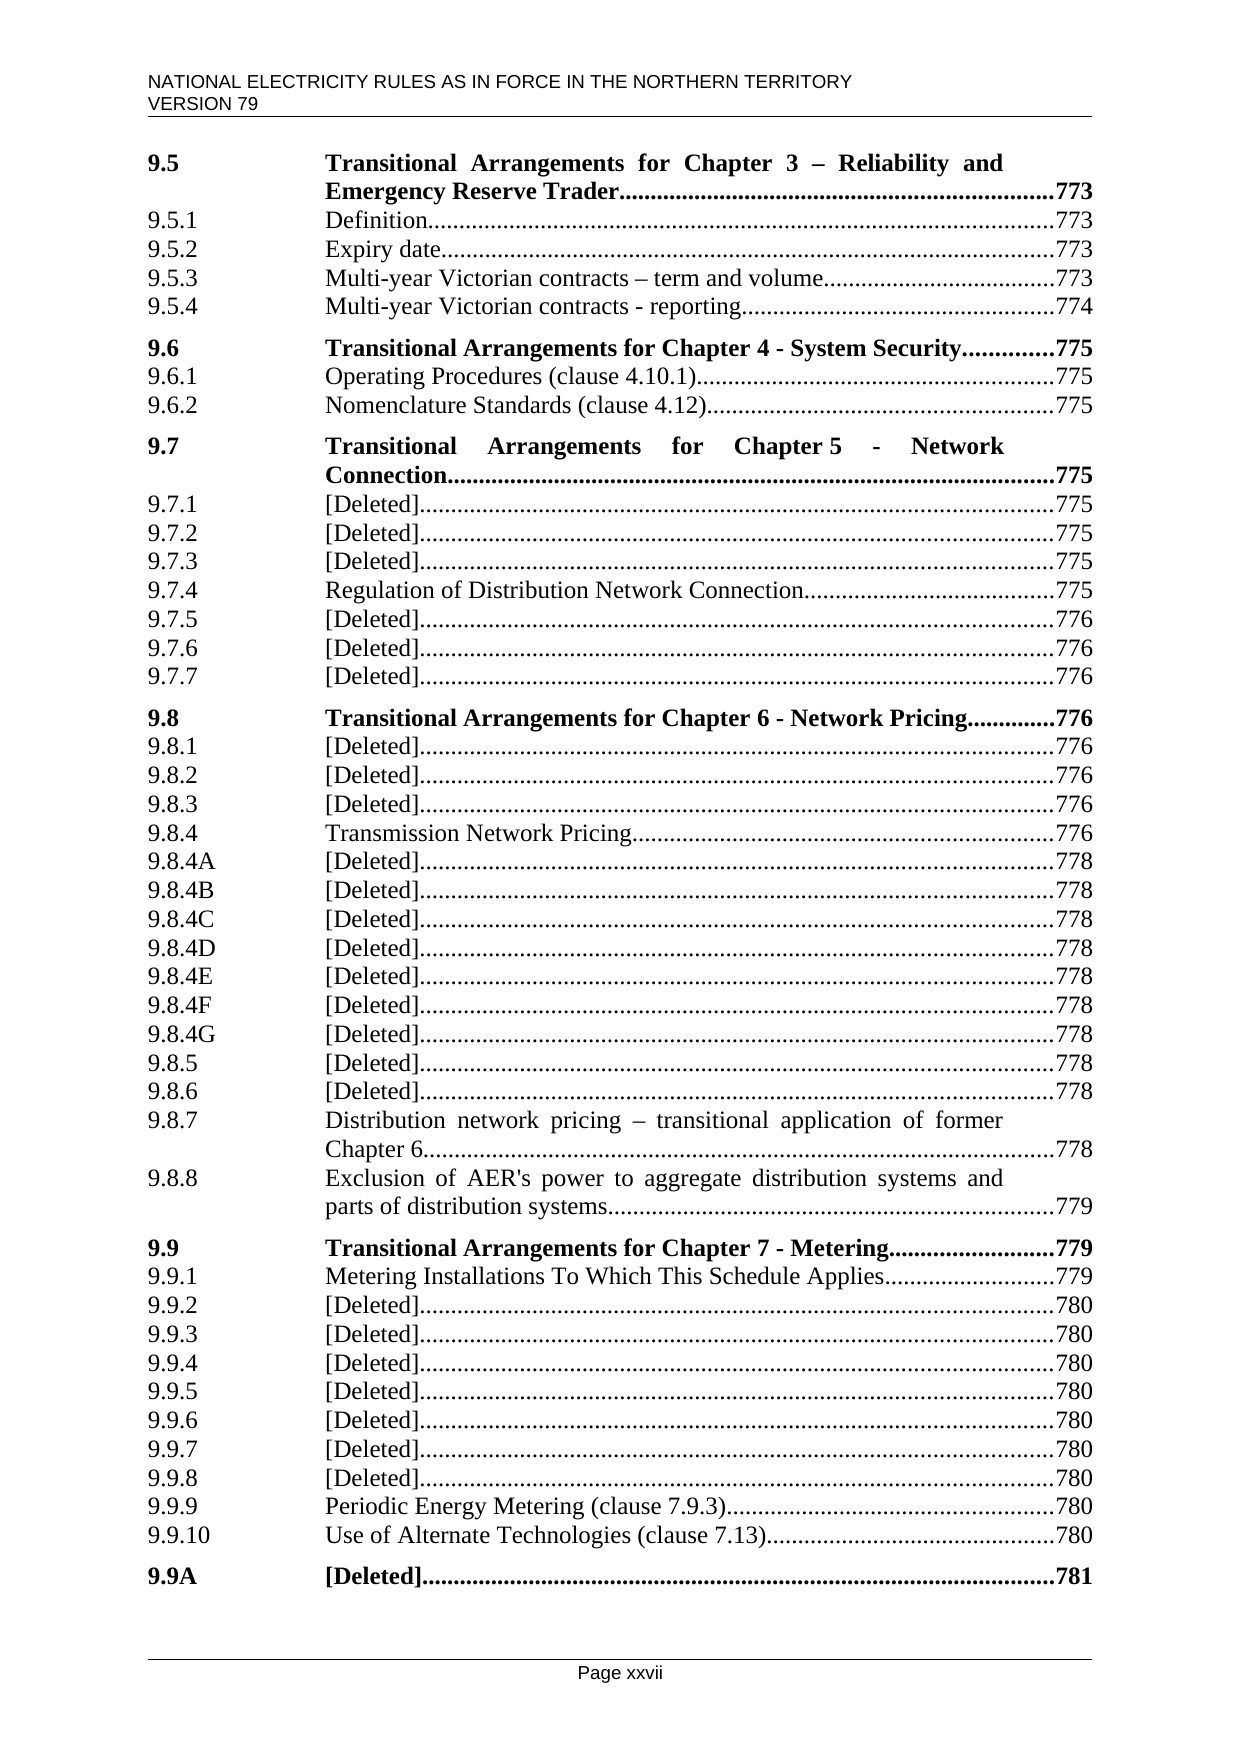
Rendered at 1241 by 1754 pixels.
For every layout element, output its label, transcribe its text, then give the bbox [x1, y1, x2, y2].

text 9.9.6 [Deleted] 780 [148, 1405, 1004, 1434]
text 9.9.2 [Deleted] 780 [148, 1290, 1004, 1319]
text 9.7.3 [Deleted] 775 [148, 546, 1004, 575]
text 9.8.4A [Deleted] 778 [148, 846, 1004, 875]
text 9.7.4 Regulation of Distribution Network Connection 775 [148, 575, 1004, 604]
text 9.7.2 [Deleted] 775 [148, 518, 1004, 546]
text 9.5.3 Multi-year Victorian contracts – term and volume 773 [148, 263, 1004, 291]
text 9.9.5 [Deleted] 780 [148, 1376, 1004, 1405]
text 9.8 Transitional Arrangements for Chapter 6 - Network Pricing 776 [148, 703, 1004, 731]
text 9.5 Transitional Arrangements for Chapter 3 – Reliability and Emergency Reserve Trader 773 [148, 148, 1004, 205]
text 9.8.5 [Deleted] 778 [148, 1048, 1004, 1076]
text 9.8.4 Transmission Network Pricing 776 [148, 818, 1004, 846]
text 9.8.8 Exclusion of AER's power to aggregate distribution systems and parts of distribution systems 779 [148, 1163, 1004, 1220]
text 9.7.1 [Deleted] 775 [148, 489, 1004, 518]
text 9.9.4 [Deleted] 780 [148, 1348, 1004, 1376]
text 9.8.4B [Deleted] 778 [148, 875, 1004, 904]
text 9.9.8 [Deleted] 780 [148, 1463, 1004, 1491]
text 9.8.4C [Deleted] 778 [148, 904, 1004, 933]
text 9.9.7 [Deleted] 780 [148, 1434, 1004, 1463]
text 9.9.1 Metering Installations To Which This Schedule Applies 779 [148, 1261, 1004, 1290]
text 9.7 Transitional Arrangements for Chapter 5 - Network Connection 775 [148, 431, 1004, 489]
text 9.8.1 [Deleted] 776 [148, 731, 1004, 760]
text 9.8.4G [Deleted] 778 [148, 1019, 1004, 1048]
text 9.5.2 Expiry date 773 [148, 234, 1004, 263]
text 9.9.10 Use of Alternate Technologies (clause 7.13) 780 [148, 1520, 1004, 1549]
text 9.8.4D [Deleted] 778 [148, 933, 1004, 961]
text 9.7.7 [Deleted] 776 [148, 661, 1004, 690]
text 9.8.4F [Deleted] 778 [148, 990, 1004, 1019]
text 9.7.5 [Deleted] 776 [148, 604, 1004, 633]
text 9.8.2 [Deleted] 776 [148, 760, 1004, 789]
text 9.8.6 [Deleted] 778 [148, 1076, 1004, 1105]
text 9.6 Transitional Arrangements for Chapter 4 - System Security 775 [148, 333, 1004, 361]
text 9.9.3 [Deleted] 780 [148, 1319, 1004, 1348]
text 9.9 Transitional Arrangements for Chapter 7 - Metering 779 [148, 1233, 1004, 1261]
text 9.5.4 Multi-year Victorian contracts - reporting 774 [148, 291, 1004, 320]
text 9.8.7 Distribution network pricing – transitional application of former Chapter 6 778 [148, 1105, 1004, 1163]
text 9.8.4E [Deleted] 778 [148, 961, 1004, 990]
text 9.6.1 Operating Procedures (clause 4.10.1) 775 [148, 361, 1004, 390]
text 9.6.2 Nomenclature Standards (clause 4.12) 775 [148, 390, 1004, 419]
text 9.7.6 [Deleted] 776 [148, 633, 1004, 661]
text 9.9A [Deleted] 781 [148, 1561, 1004, 1590]
text 9.8.3 [Deleted] 776 [148, 789, 1004, 818]
text 9.5.1 Definition 773 [148, 205, 1004, 234]
text 9.9.9 Periodic Energy Metering (clause 7.9.3) 780 [148, 1491, 1004, 1520]
